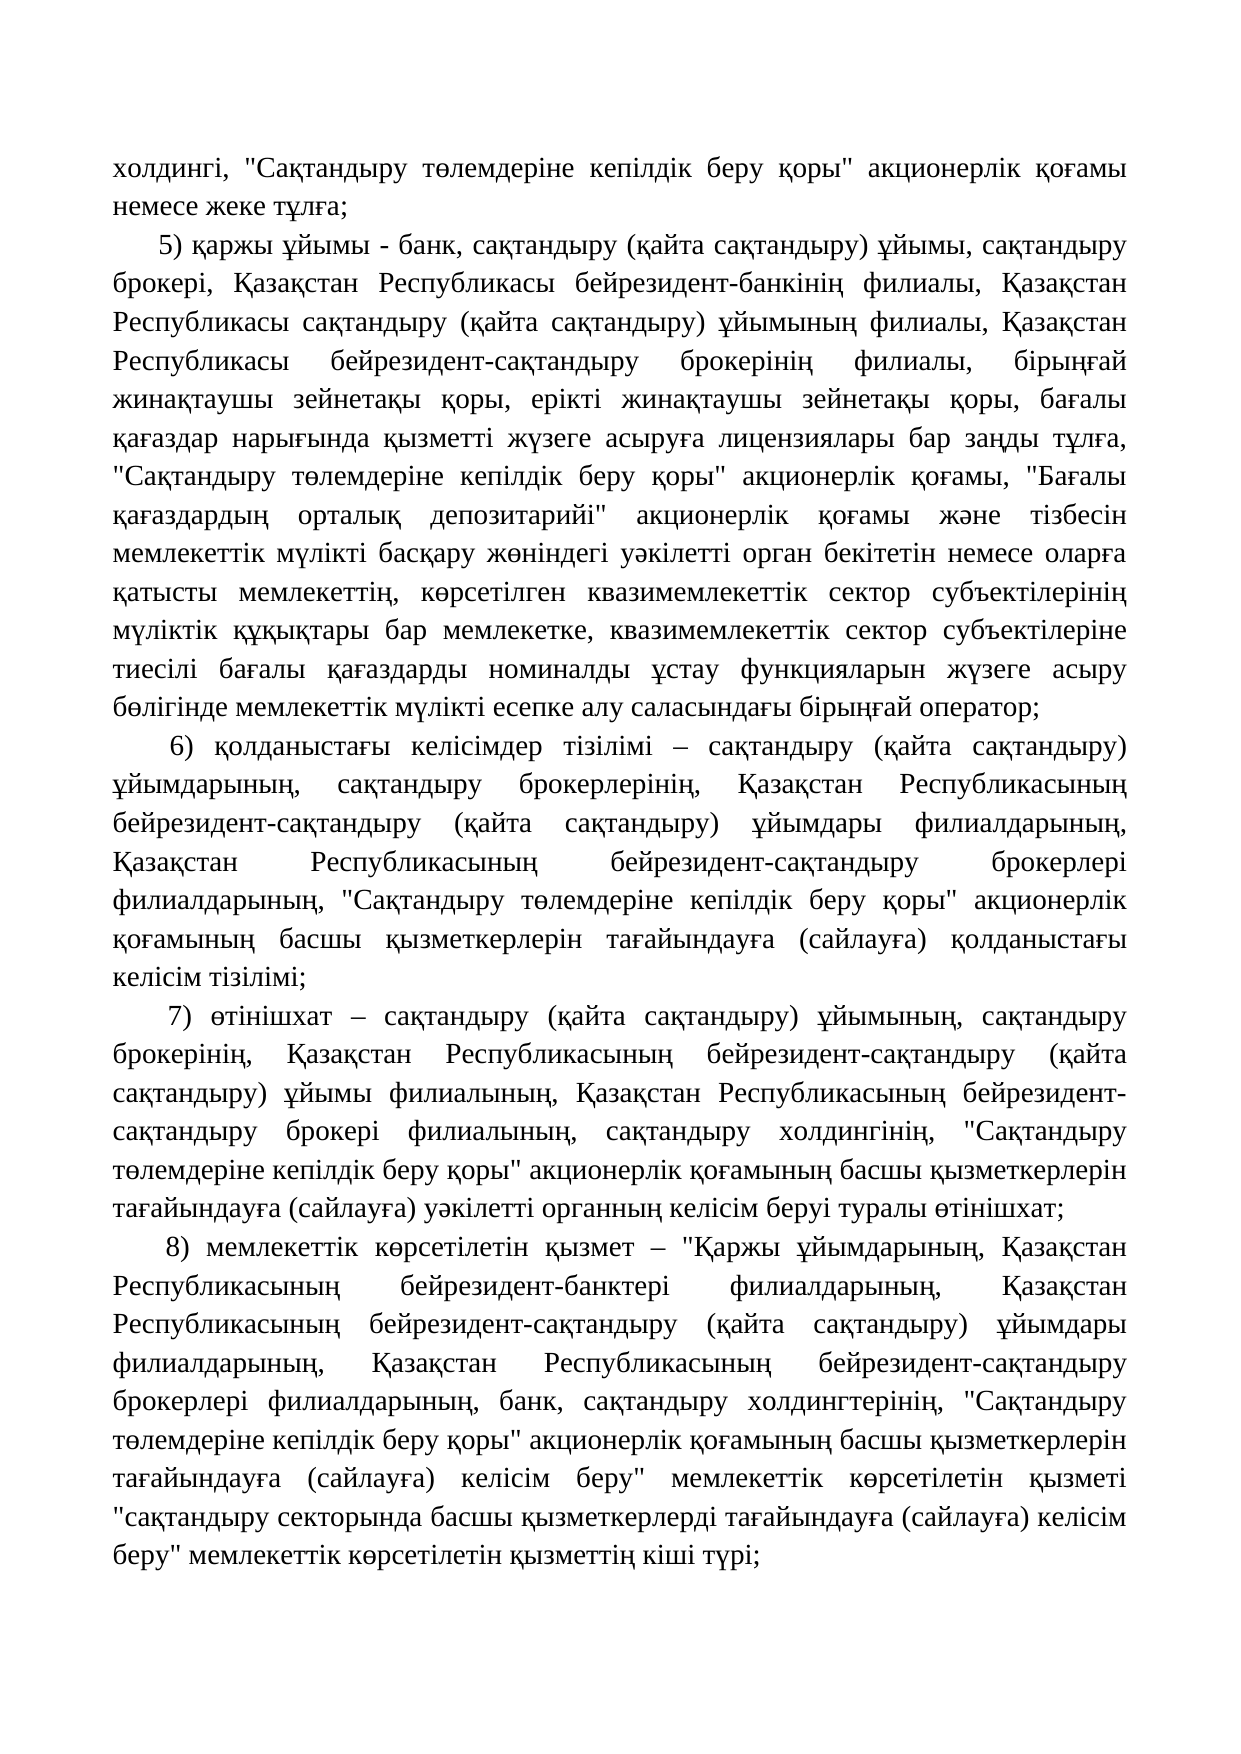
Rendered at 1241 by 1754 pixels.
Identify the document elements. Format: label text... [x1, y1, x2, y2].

text 7) өтінішхат – сақтандыру (қайта сақтандыру) ұйымының, сақтандыру брокерінің, Қазақстан Республикасының бейрезидент-сақтандыру (қайта сақтандыру) ұйымы филиалының, Қазақстан Республикасының бейрезидент-сақтандыру брокері филиалының, сақтандыру холдингінің, "Сақтандыру төлемдеріне кепілдік беру қоры" акционерлік қоғамының басшы қызметкерлерін тағайындауға (сайлауға) уәкілетті органның келісім беруі туралы өтінішхат; [112, 998, 1128, 1224]
text 6) қолданыстағы келісімдер тізілімі – сақтандыру (қайта сақтандыру) ұйымдарының, сақтандыру брокерлерінің, Қазақстан Республикасының бейрезидент-сақтандыру (қайта сақтандыру) ұйымдары филиалдарының, Қазақстан Республикасының бейрезидент-сақтандыру брокерлері филиалдарының, "Сақтандыру төлемдеріне кепілдік беру қоры" акционерлік қоғамының басшы қызметкерлерін тағайындауға (сайлауға) қолданыстағы келісім тізілімі; [112, 728, 1128, 993]
text 8) мемлекеттік көрсетілетін қызмет – "Қаржы ұйымдарының, Қазақстан Республикасының бейрезидент-банктері филиалдарының, Қазақстан Республикасының бейрезидент-сақтандыру (қайта сақтандыру) ұйымдары филиалдарының, Қазақстан Республикасының бейрезидент-сақтандыру брокерлері филиалдарының, банк, сақтандыру холдингтерінің, "Сақтандыру төлемдеріне кепілдік беру қоры" акционерлік қоғамының басшы қызметкерлерін тағайындауға (сайлауға) келісім беру" мемлекеттік көрсетілетін қызметі "сақтандыру секторында басшы қызметкерлерді тағайындауға (сайлауға) келісім беру" мемлекеттік көрсетілетін қызметтің кіші түрі; [112, 1229, 1128, 1571]
text 5) қаржы ұйымы - банк, сақтандыру (қайта сақтандыру) ұйымы, сақтандыру брокері, Қазақстан Республикасы бейрезидент-банкінің филиалы, Қазақстан Республикасы сақтандыру (қайта сақтандыру) ұйымының филиалы, Қазақстан Республикасы бейрезидент-сақтандыру брокерінің филиалы, бірыңғай жинақтаушы зейнетақы қоры, ерікті жинақтаушы зейнетақы қоры, бағалы қағаздар нарығында қызметті жүзеге асыруға лицензиялары бар заңды тұлға, "Сақтандыру төлемдеріне кепілдік беру қоры" акционерлік қоғамы, "Бағалы қағаздардың орталық депозитарийі" акционерлік қоғамы және тізбесін мемлекеттік мүлікті басқару жөніндегі уәкілетті орган бекітетін немесе оларға қатысты мемлекеттің, көрсетілген квазимемлекеттік сектор субъектілерінің мүліктік құқықтары бар мемлекетке, квазимемлекеттік сектор субъектілеріне тиесілі бағалы қағаздарды номиналды ұстау функцияларын жүзеге асыру бөлігінде мемлекеттік мүлікті есепке алу саласындағы бірыңғай оператор; [112, 227, 1128, 723]
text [112, 150, 1128, 222]
